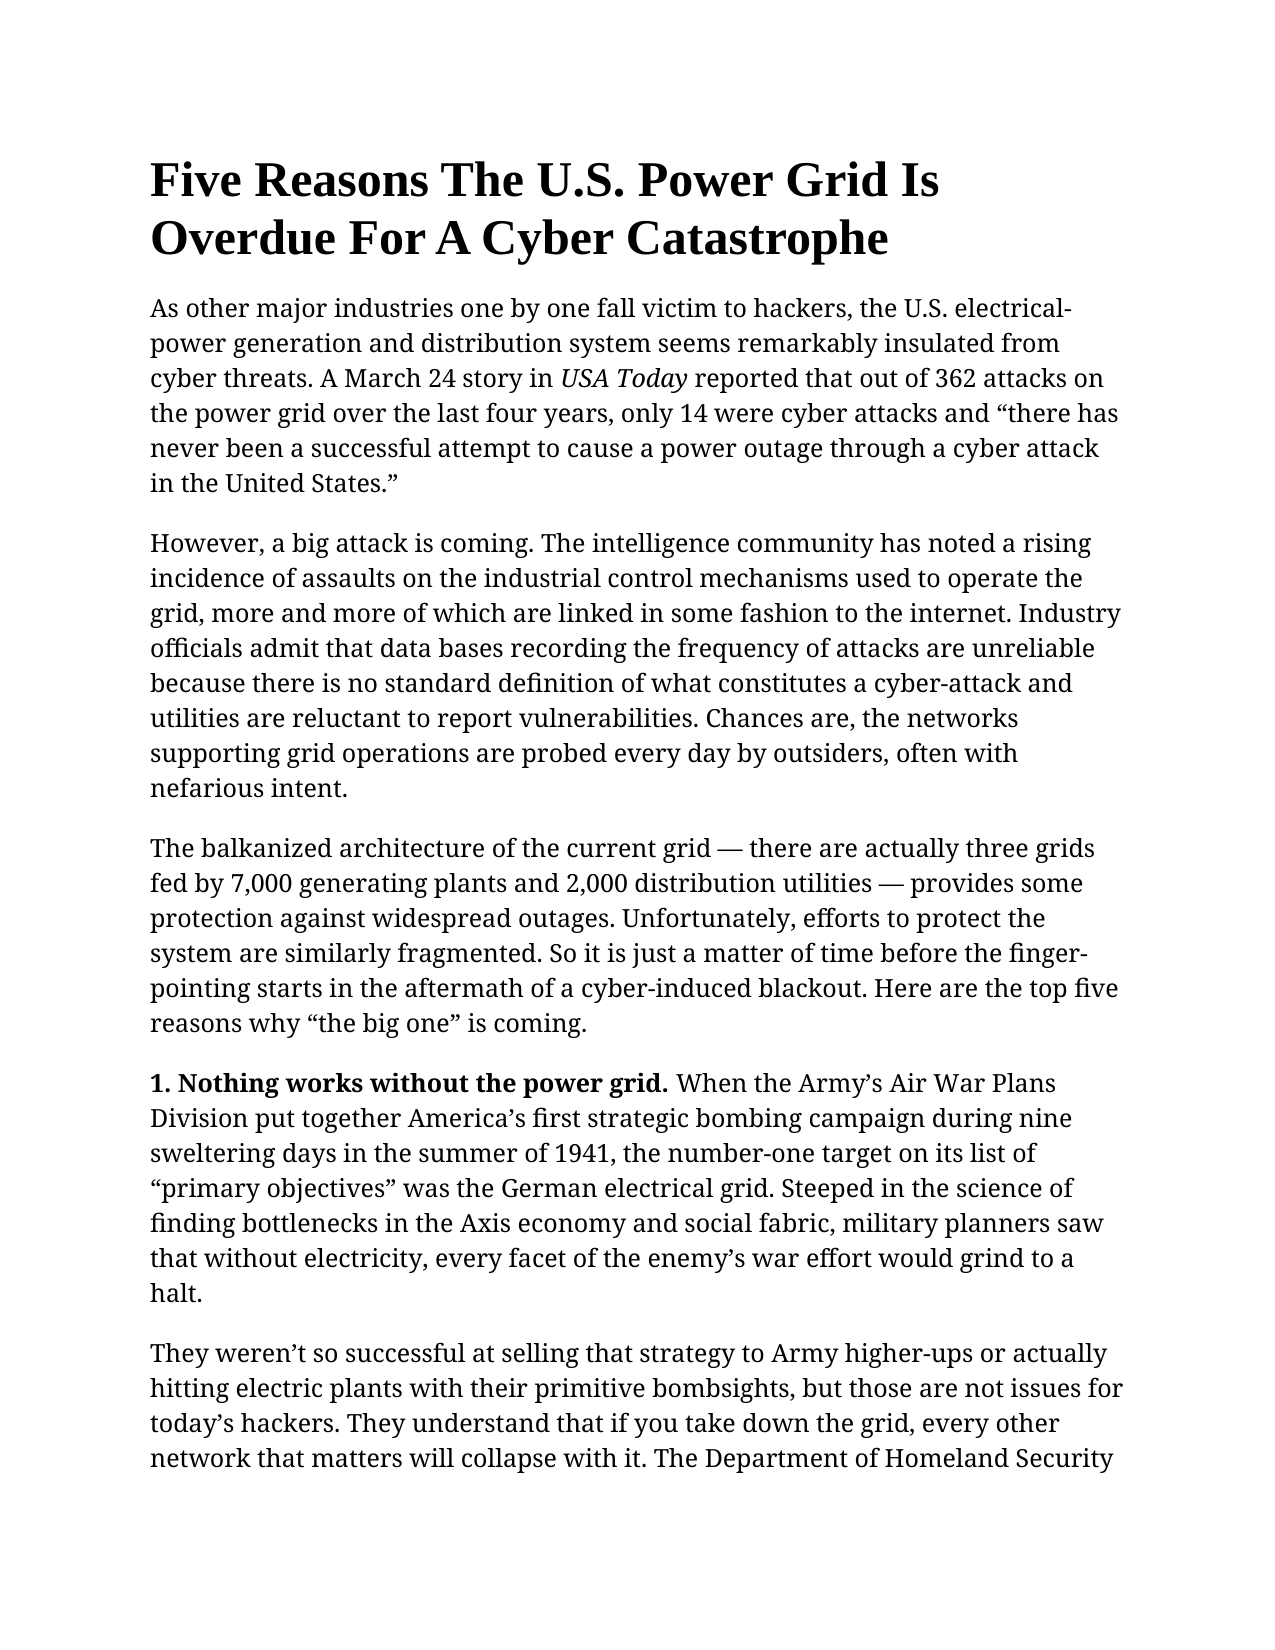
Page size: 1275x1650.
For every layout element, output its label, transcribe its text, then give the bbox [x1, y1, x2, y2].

text Five Reasons The Power Grid Is Overdue For A Cyber Catastrophe [150, 150, 1125, 265]
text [150, 1335, 1125, 1475]
text However, a big attack is coming. The intelligence community has noted a rising incidence of assaults on the industrial control mechanisms used to operate the grid, more and more of which are linked in some fashion to the internet. Industry officials admit that data bases recording the frequency of attacks are unreliable because there is no standard definition of what constitutes a cyber-attack and utilities are reluctant to report vulnerabilities. Chances are, the networks supporting grid operations are probed every day by outsiders, often with nefarious intent. [150, 525, 1125, 805]
text As other major industries one by one fall victim to hackers, the U.S. electrical-power generation and distribution system seems remarkably insulated from cyber threats. A March 24 story in USA Today reported that out of 362 attacks on the power grid over the last four years, only 14 were cyber attacks and “there has never been a successful attempt to cause a power outage through a cyber attack in the United States.” [150, 290, 1125, 500]
text 1. Nothing works without the power grid. When the Army’s Air War Plans Division put together America’s first strategic bombing campaign during nine sweltering days in the summer of 1941, the number-one target on its list of “primary objectives” was the German electrical grid. Steeped in the science of finding bottlenecks in the Axis economy and social fabric, military planners saw that without electricity, every facet of the enemy’s war effort would grind to a halt. [150, 1065, 1125, 1310]
text The balkanized architecture of the current grid — there are actually three grids fed by 7,000 generating plants and 2,000 distribution utilities — provides some protection against widespread outages. Unfortunately, efforts to protect the system are similarly fragmented. So it is just a matter of time before the finger-pointing starts in the aftermath of a cyber-induced blackout. Here are the top five reasons why “the big one” is coming. [150, 830, 1125, 1040]
